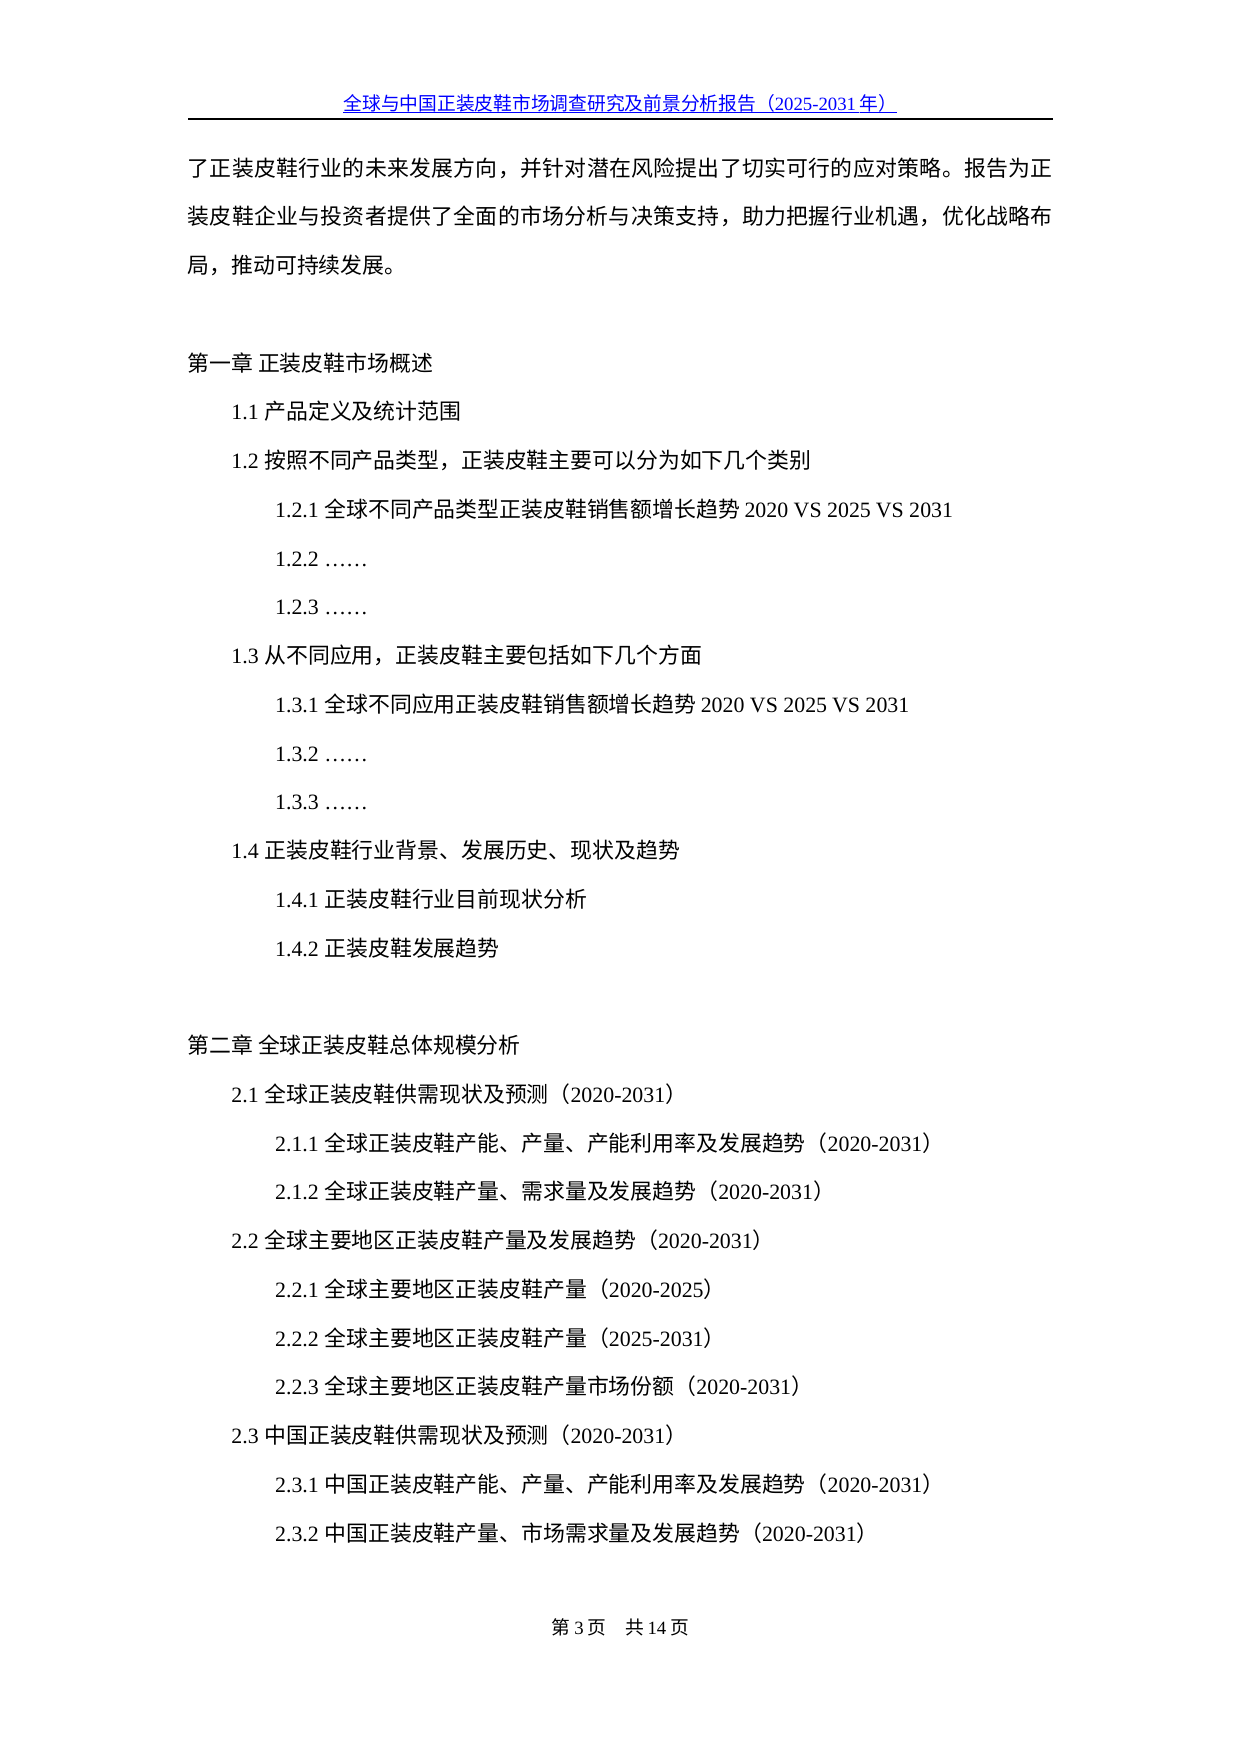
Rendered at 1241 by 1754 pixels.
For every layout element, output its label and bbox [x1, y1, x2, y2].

text [187, 150, 1053, 1548]
